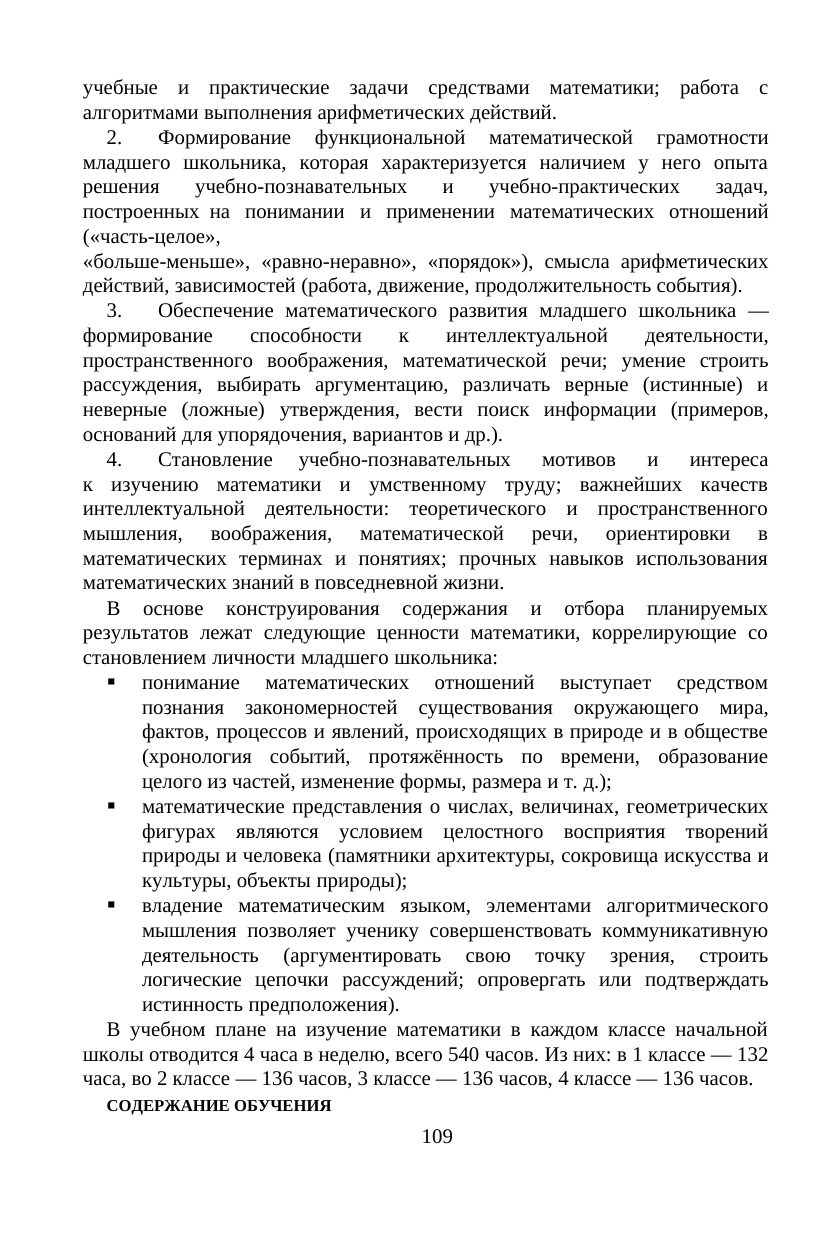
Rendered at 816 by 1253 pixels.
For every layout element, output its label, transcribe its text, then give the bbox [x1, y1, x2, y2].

text СОДЕРЖАНИЕ ОБУЧЕНИЯ [106, 1096, 816, 1115]
list Формирование функциональной математической грамотности младшего школьника, которая характеризуется наличием у него опыта решения учебно-познавательных и учебно-практических задач, построенных на понимании и применении математических отношений («часть-целое», [83, 125, 769, 248]
list математические представления о числах, величинах, геометрических фигурах являются условием целостного восприятия творений природы и человека (памятники архитектуры, сокровища искусства и культуры, объекты природы); [106, 794, 769, 892]
list Обеспечение математического развития младшего школьника — формирование способности к интеллектуальной деятельности, пространственного воображения, математической речи; умение строить рассуждения, выбирать аргументацию, различать верные (истинные) и неверные (ложные) утверждения, вести поиск информации (примеров, оснований для упорядочения, вариантов и др.). [83, 298, 769, 446]
text В учебном плане на изучение математики в каждом классе начальной школы отводится 4 часа в неделю, всего 540 часов. Из них: в 1 классе — 132 часа, во 2 классе — 136 часов, 3 классе — 136 часов, 4 классе — 136 часов. [83, 1017, 769, 1090]
list владение математическим языком, элементами алгоритмического мышления позволяет ученику совершенствовать коммуникативную деятельность (аргументировать свою точку зрения, строить логические цепочки рассуждений; опровергать или подтверждать истинность предположения). [106, 893, 769, 1016]
text учебные и практические задачи средствами математики; работа с алгоритмами выполнения арифметических действий. [83, 75, 769, 124]
text В основе конструирования содержания и отбора планируемых результатов лежат следующие ценности математики, коррелирующие со становлением личности младшего школьника: [83, 596, 768, 669]
list понимание математических отношений выступает средством познания закономерностей существования окружающего мира, фактов, процессов и явлений, происходящих в природе и в обществе (хронология событий, протяжённость по времени, образование целого из частей, изменение формы, размера и т. д.); [106, 670, 768, 793]
list Становление учебно-познавательных мотивов и интереса к изучению математики и умственному труду; важнейших качеств интеллектуальной деятельности: теоретического и пространственного мышления, воображения, математической речи, ориентировки в математических терминах и понятиях; прочных навыков использования математических знаний в повседневной жизни. [83, 447, 768, 594]
text «больше-меньше», «равно-неравно», «порядок»), смысла арифметических действий, зависимостей (работа, движение, продолжительность события). [83, 249, 768, 297]
